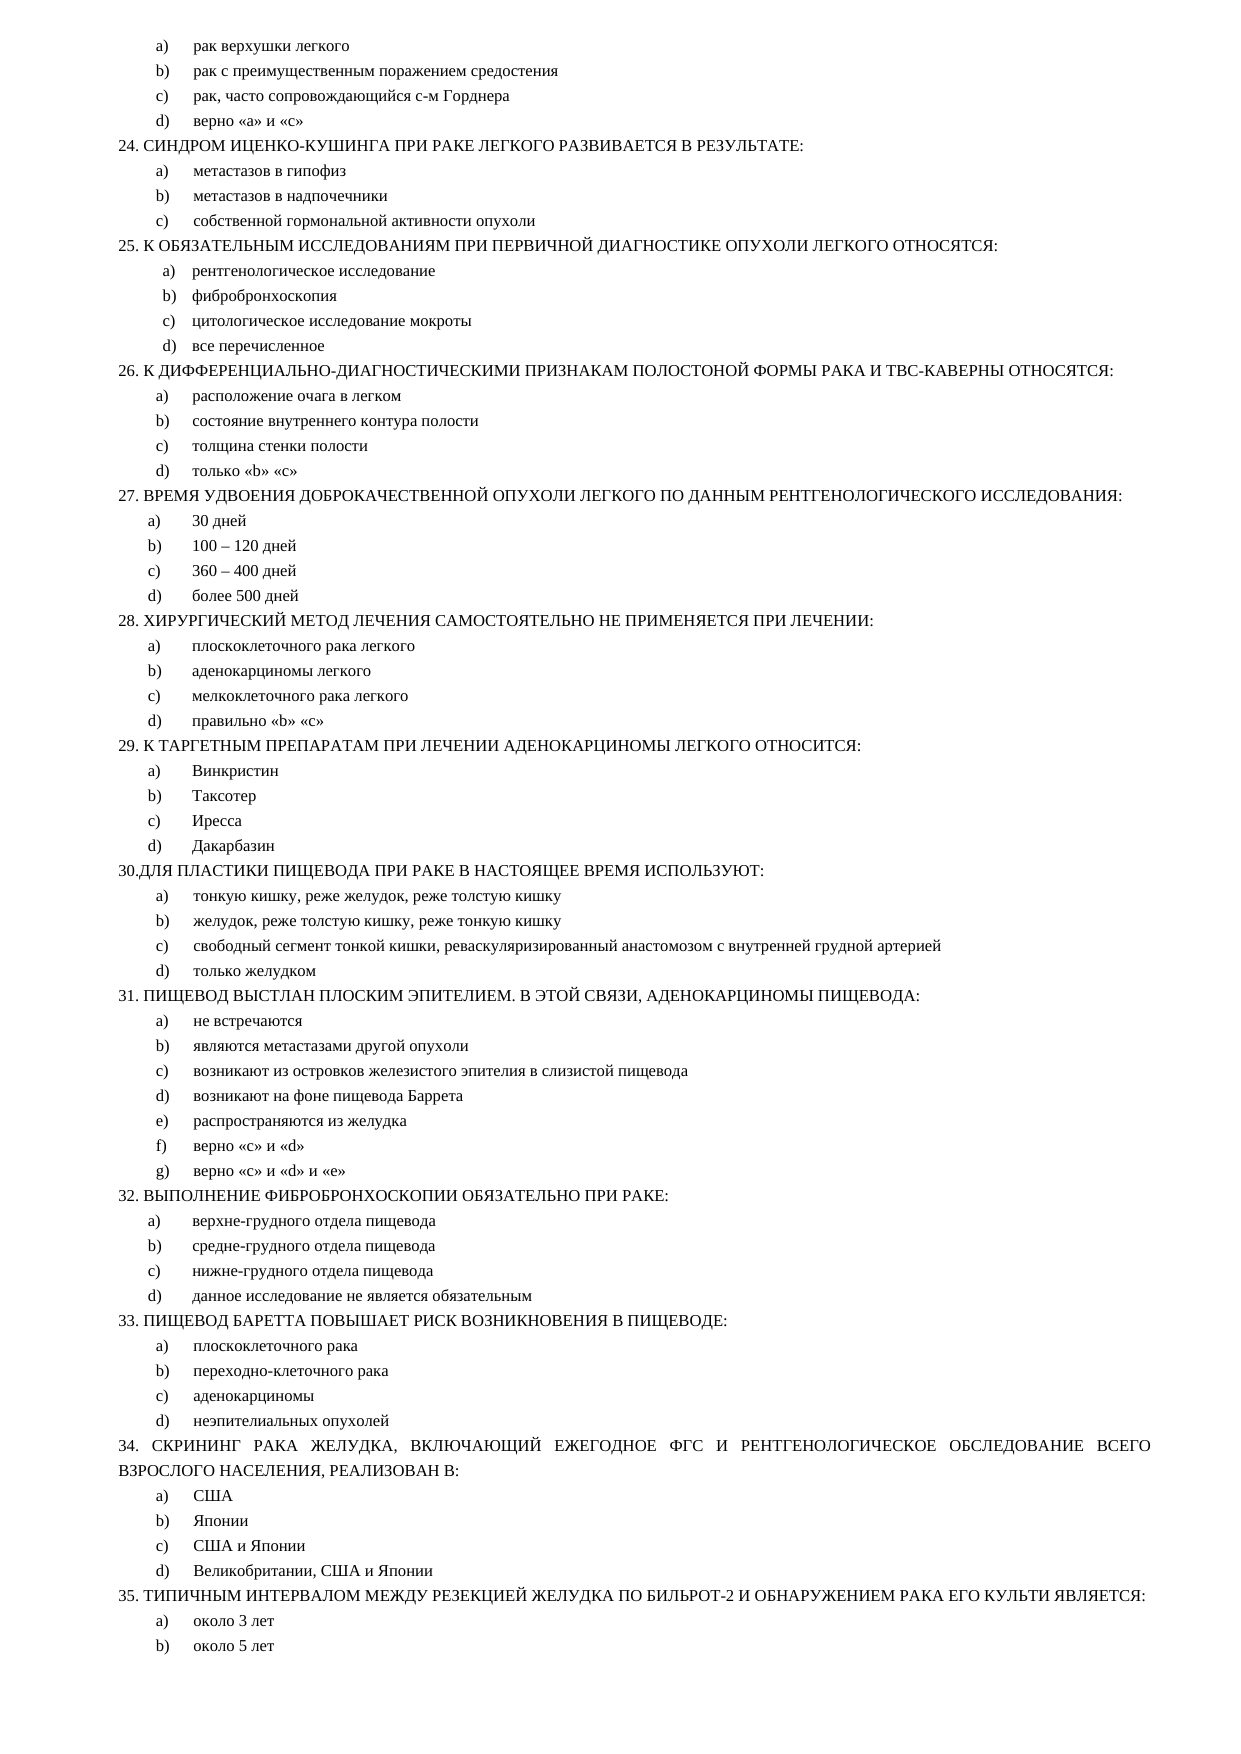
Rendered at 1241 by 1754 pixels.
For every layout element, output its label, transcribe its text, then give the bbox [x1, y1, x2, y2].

title фибробронхоскопия [148, 279, 1152, 304]
list являются метастазами другой опухоли [156, 1029, 1152, 1054]
list данное исследование не является обязательным [148, 1279, 1152, 1304]
text 34. СКРИНИНГ РАКА ЖЕЛУДКА, ВКЛЮЧАЮЩИЙ ЕЖЕГОДНОЕ ФГС И РЕНТГЕНОЛОГИЧЕСКОЕ ОБСЛЕДОВАНИЕ ВСЕГО ВЗРОСЛОГО НАСЕЛЕНИЯ, РЕАЛИЗОВАН В: [118, 1429, 1152, 1479]
title мелкоклеточного рака легкого [148, 679, 1152, 704]
list возникают из островков железистого эпителия в слизистой пищевода [156, 1054, 1152, 1079]
title рентгенологическое исследование [148, 254, 1152, 279]
title только «b» «c» [156, 454, 1152, 479]
title собственной гормональной активности опухоли [156, 204, 1152, 229]
title аденокарциномы легкого [148, 654, 1152, 679]
title расположение очага в легком [156, 379, 1152, 404]
title все перечисленное [148, 329, 1152, 354]
list переходно-клеточного рака [156, 1354, 1152, 1379]
title Иресса [148, 804, 1152, 829]
title толщина стенки полости [156, 429, 1152, 454]
list только желудком [156, 954, 1152, 979]
title метастазов в надпочечники [156, 179, 1152, 204]
title 100 – 120 дней [148, 529, 1152, 554]
list верно «c» и «d» и «е» [156, 1154, 1152, 1179]
list тонкую кишку, реже желудок, реже толстую кишку [156, 879, 1152, 904]
title 24. СИНДРОМ ИЦЕНКО-КУШИНГА ПРИ РАКЕ ЛЕГКОГО РАЗВИВАЕТСЯ В РЕЗУЛЬТАТЕ: [118, 129, 1152, 154]
title более 500 дней [148, 579, 1152, 604]
title Винкристин [148, 754, 1152, 779]
title плоскоклеточного рака легкого [148, 629, 1152, 654]
title 25. К ОБЯЗАТЕЛЬНЫМ ИССЛЕДОВАНИЯМ ПРИ ПЕРВИЧНОЙ ДИАГНОСТИКЕ ОПУХОЛИ ЛЕГКОГО ОТНОСЯТСЯ: [118, 229, 1152, 254]
title 27. ВРЕМЯ УДВОЕНИЯ ДОБРОКАЧЕСТВЕННОЙ ОПУХОЛИ ЛЕГКОГО ПО ДАННЫМ РЕНТГЕНОЛОГИЧЕСКОГО ИССЛЕДОВАНИЯ: [118, 479, 1152, 504]
list Великобритании, США и Японии [156, 1554, 1152, 1579]
list верхне-грудного отдела пищевода [148, 1204, 1152, 1229]
text 32. ВЫПОЛНЕНИЕ ФИБРОБРОНХОСКОПИИ ОБЯЗАТЕЛЬНО ПРИ РАКЕ: [118, 1179, 1152, 1204]
list свободный сегмент тонкой кишки, реваскуляризированный анастомозом с внутренней грудной артерией [156, 929, 1152, 954]
list США [156, 1479, 1152, 1504]
title метастазов в гипофиз [156, 154, 1152, 179]
title цитологическое исследование мокроты [148, 304, 1152, 329]
title правильно «b» «c» [148, 704, 1152, 729]
list около 5 лет [156, 1629, 1152, 1654]
list возникают на фоне пищевода Баррета [156, 1079, 1152, 1104]
list распространяются из желудка [156, 1104, 1152, 1129]
text 30.ДЛЯ ПЛАСТИКИ ПИЩЕВОДА ПРИ РАКЕ В НАСТОЯЩЕЕ ВРЕМЯ ИСПОЛЬЗУЮТ: [118, 854, 1152, 879]
list США и Японии [156, 1529, 1152, 1554]
list около 3 лет [156, 1604, 1152, 1629]
list рак, часто сопровождающийся с-м Горднера [156, 79, 1152, 104]
title 28. ХИРУРГИЧЕСКИЙ МЕТОД ЛЕЧЕНИЯ САМОСТОЯТЕЛЬНО НЕ ПРИМЕНЯЕТСЯ ПРИ ЛЕЧЕНИИ: [118, 604, 1152, 629]
list нижне-грудного отдела пищевода [148, 1254, 1152, 1279]
title 29. К ТАРГЕТНЫМ ПРЕПАРАТАМ ПРИ ЛЕЧЕНИИ АДЕНОКАРЦИНОМЫ ЛЕГКОГО ОТНОСИТСЯ: [118, 729, 1152, 754]
list Японии [156, 1504, 1152, 1529]
list плоскоклеточного рака [156, 1329, 1152, 1354]
title состояние внутреннего контура полости [156, 404, 1152, 429]
list средне-грудного отдела пищевода [148, 1229, 1152, 1254]
title 360 – 400 дней [148, 554, 1152, 579]
list рак с преимущественным поражением средостения [156, 54, 1152, 79]
text 33. ПИЩЕВОД БАРЕТТА ПОВЫШАЕТ РИСК ВОЗНИКНОВЕНИЯ В ПИЩЕВОДЕ: [118, 1304, 1152, 1329]
list желудок, реже толстую кишку, реже тонкую кишку [156, 904, 1152, 929]
title Дакарбазин [148, 829, 1152, 854]
title 26. К ДИФФЕРЕНЦИАЛЬНО-ДИАГНОСТИЧЕСКИМИ ПРИЗНАКАМ ПОЛОСТОНОЙ ФОРМЫ РАКА И ТВС-КАВЕРНЫ ОТНОСЯТСЯ: [118, 354, 1152, 379]
title 30 дней [148, 504, 1152, 529]
list не встречаются [156, 1004, 1152, 1029]
list рак верхушки легкого [156, 29, 1152, 54]
list верно «а» и «с» [156, 104, 1152, 129]
list аденокарциномы [156, 1379, 1152, 1404]
text 35. ТИПИЧНЫМ ИНТЕРВАЛОМ МЕЖДУ РЕЗЕКЦИЕЙ ЖЕЛУДКА ПО БИЛЬРОТ-2 И ОБНАРУЖЕНИЕМ РАКА ЕГО КУЛЬТИ ЯВЛЯЕТСЯ: [118, 1579, 1152, 1604]
title Таксотер [148, 779, 1152, 804]
text 31. ПИЩЕВОД ВЫСТЛАН ПЛОСКИМ ЭПИТЕЛИЕМ. В ЭТОЙ СВЯЗИ, АДЕНОКАРЦИНОМЫ ПИЩЕВОДА: [118, 979, 1152, 1004]
list верно «c» и «d» [156, 1129, 1152, 1154]
list неэпителиальных опухолей [156, 1404, 1152, 1429]
